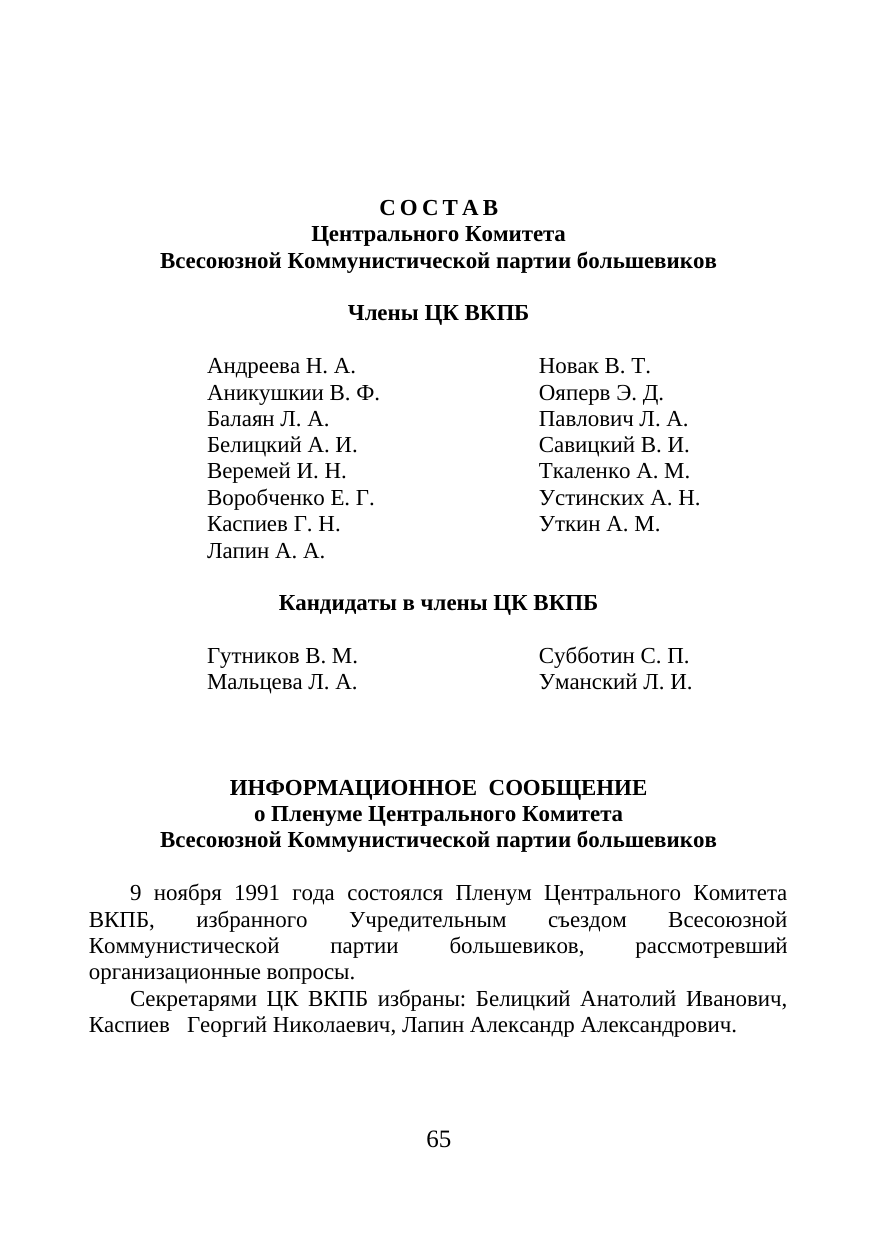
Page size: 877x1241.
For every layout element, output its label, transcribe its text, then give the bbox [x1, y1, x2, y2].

text Белицкий А. И. Савицкий В. И. [207, 431, 788, 458]
text Андреева Н. А. Новак В. Т. [207, 352, 788, 378]
text Кандидаты в члены ЦК ВКПБ [89, 589, 788, 616]
text о Пленуме Центрального Комитета [89, 800, 788, 827]
text Веремей И. Н. Ткаленко А. М. [207, 458, 788, 484]
text Центрального Комитета [89, 220, 788, 247]
text Члены ЦК ВКПБ [89, 299, 788, 326]
text Балаян Л. А. Павлович Л. А. [207, 405, 788, 431]
text ИНФОРМАЦИОННОЕ СООБЩЕНИЕ [89, 774, 788, 800]
text Воробченко Е. Г. Устинских А. Н. [207, 484, 788, 510]
text Каспиев Г. Н. Уткин А. М. [207, 510, 788, 537]
text Аникушкии В. Ф. Ояперв Э. Д. [207, 378, 788, 405]
text Гутников В. М. Субботин С. П. [207, 642, 788, 668]
text 9 ноября 1991 года состоялся Пленум Центрального Комитета ВКПБ, избранного Учредительным съездом Всесоюзной Коммунистической партии большевиков, рассмотревший организационные вопросы. [89, 879, 788, 985]
text Мальцева Л. А. Уманский Л. И. [207, 668, 788, 695]
text СОСТАВ [89, 194, 788, 220]
text Секретарями ЦК ВКПБ избраны: Белицкий Анатолий Иванович, Каспиев Георгий Николаевич, Лапин Александр Александрович. [89, 985, 788, 1037]
text Лапин А. А. [207, 537, 788, 563]
text Всесоюзной Коммунистической партии большевиков [89, 827, 788, 853]
text Всесоюзной Коммунистической партии большевиков [89, 247, 788, 273]
